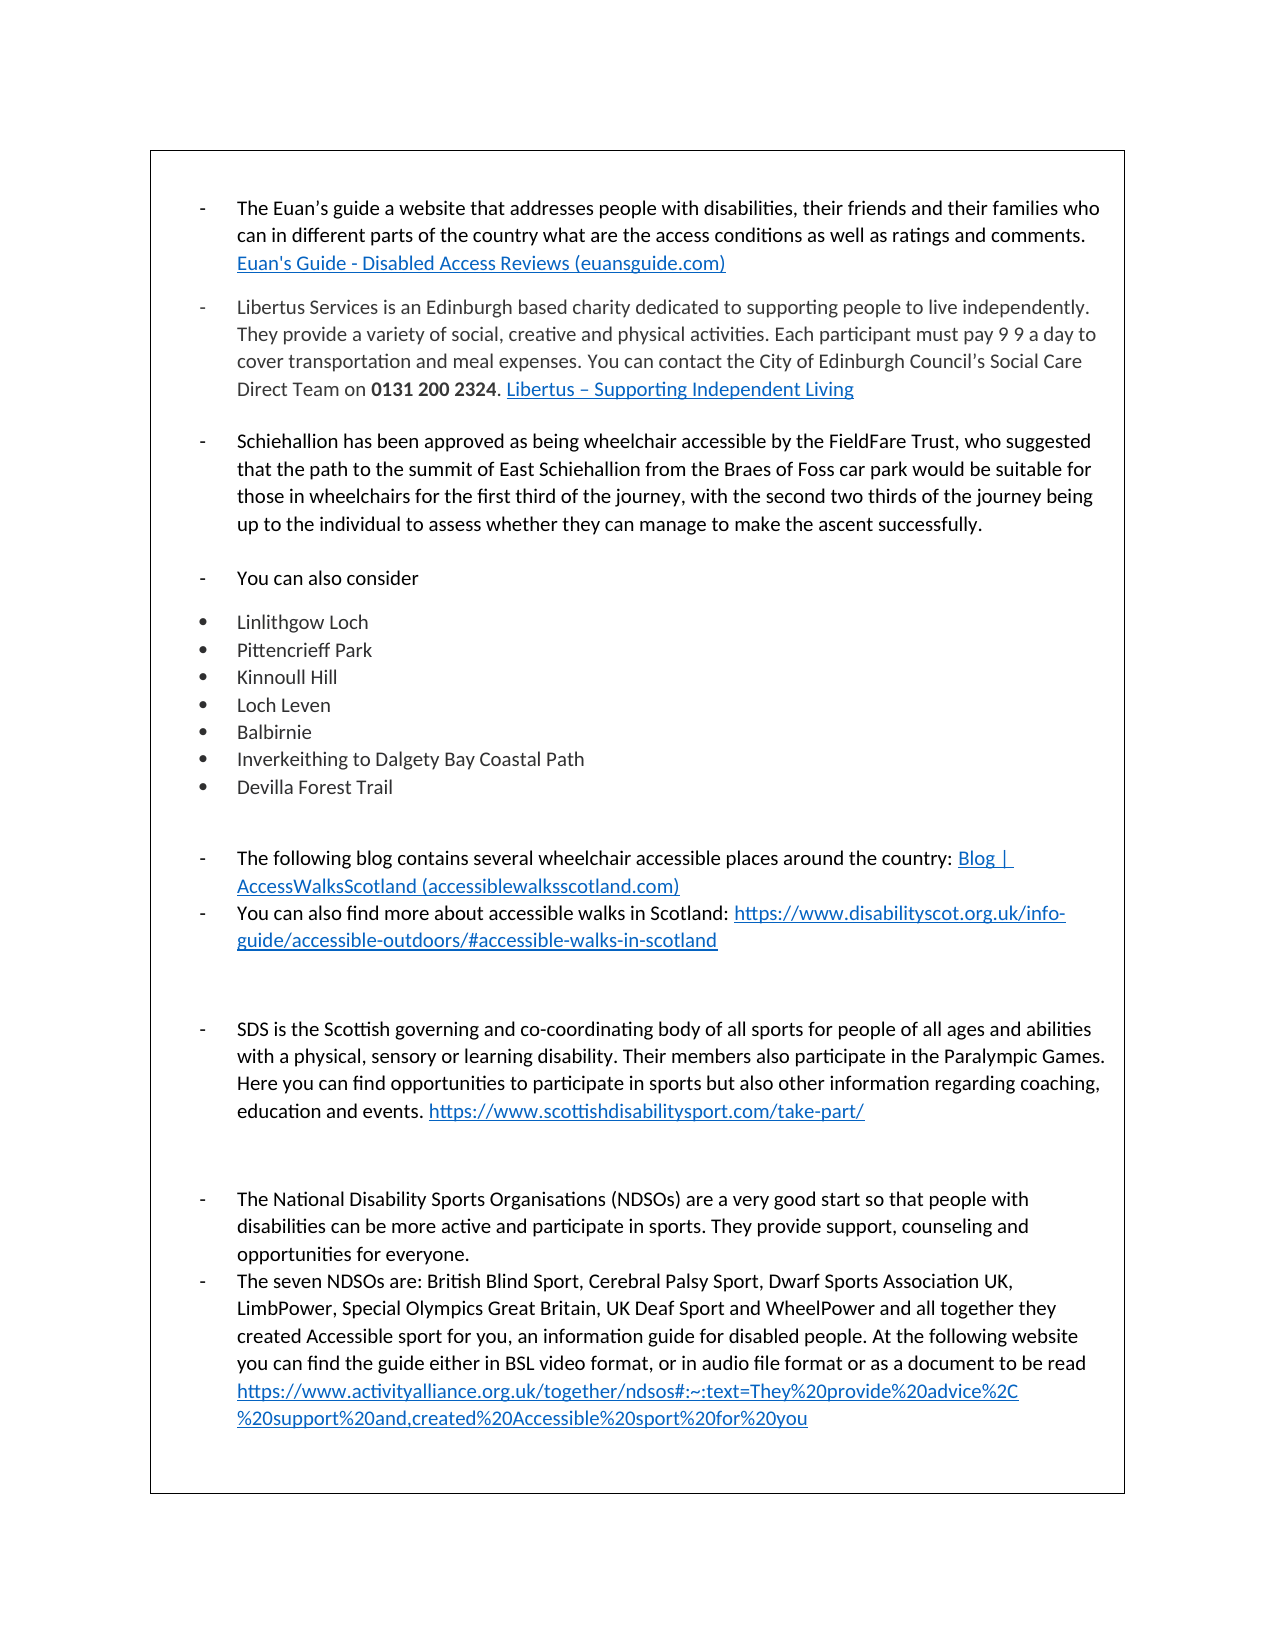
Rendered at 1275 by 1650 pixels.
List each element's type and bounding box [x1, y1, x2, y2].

table_cell [151, 151, 1124, 1493]
